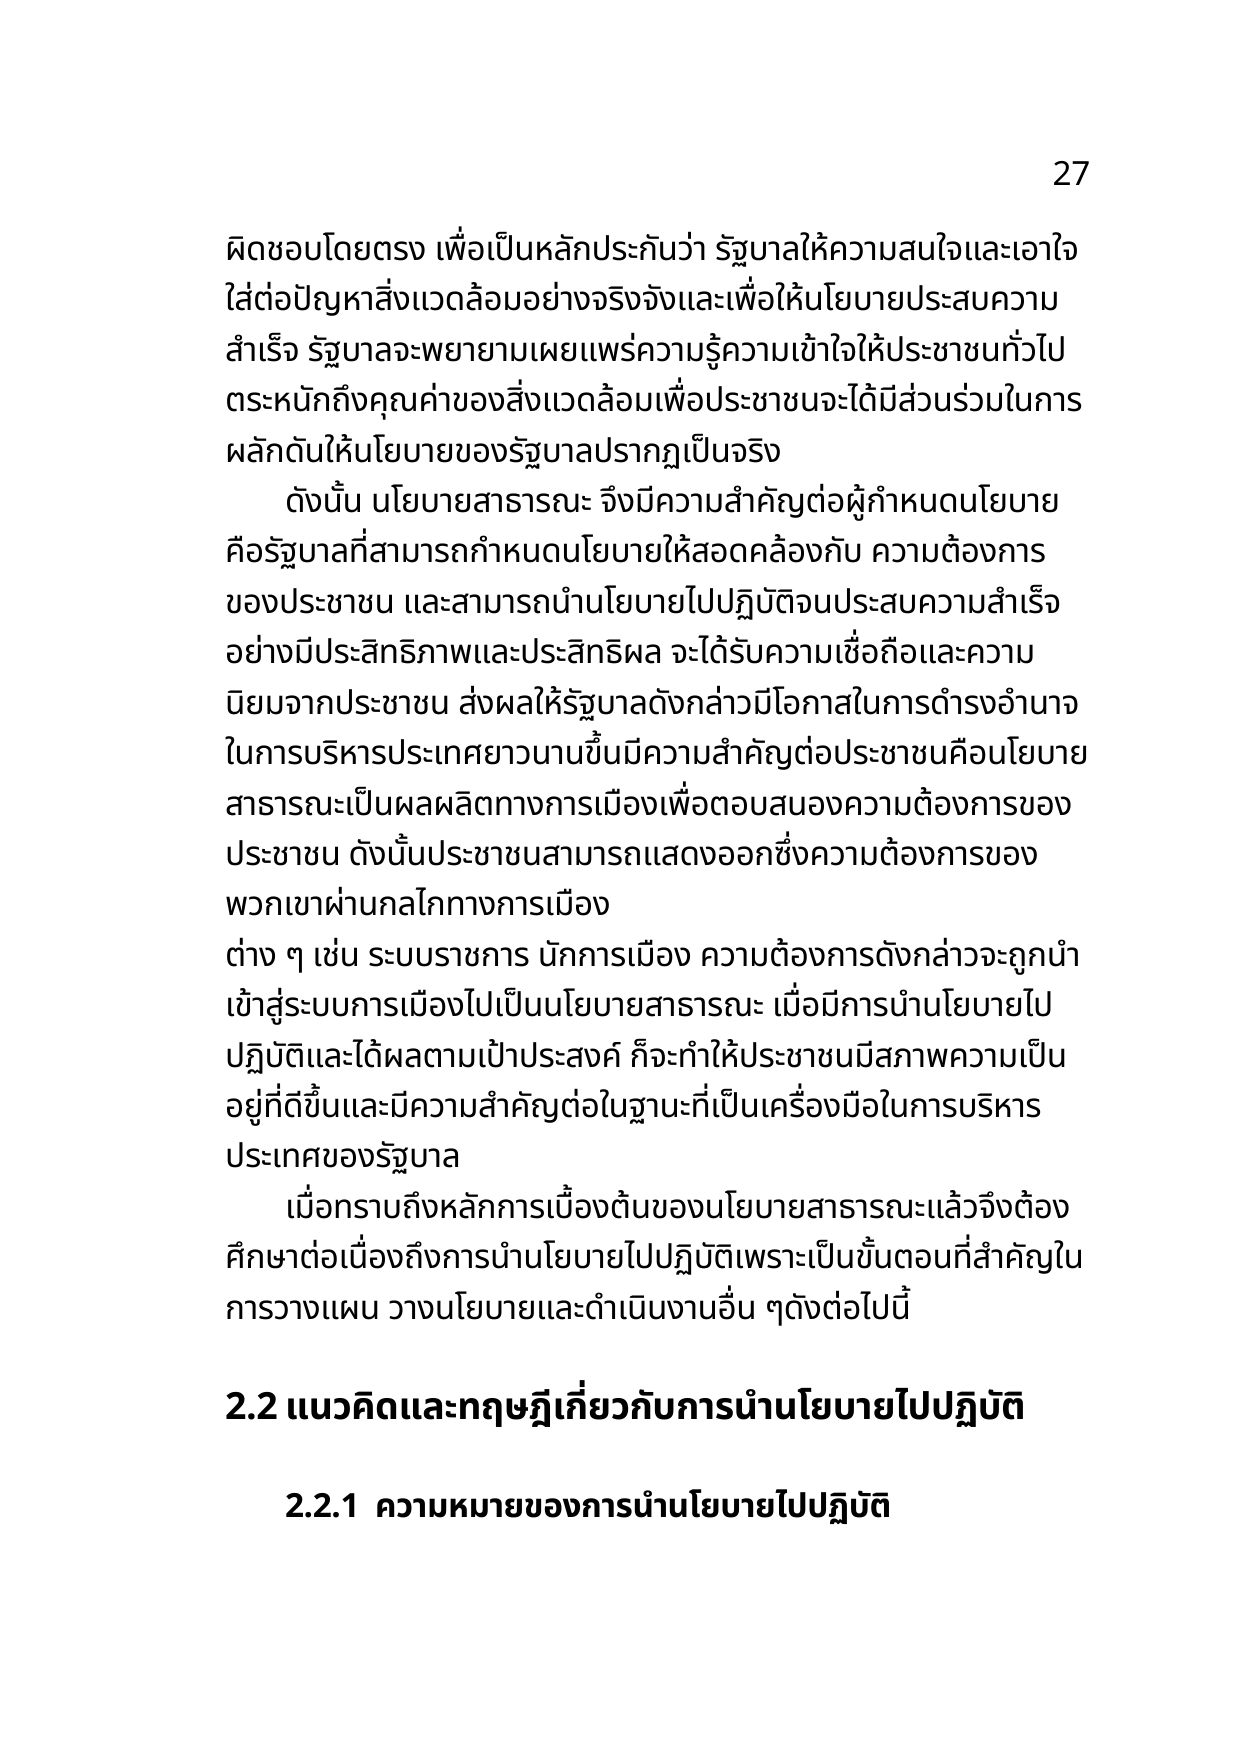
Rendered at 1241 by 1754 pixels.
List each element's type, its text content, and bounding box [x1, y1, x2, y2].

text 2.2.1 ความหมายของการนำนโยบายไปปฏิบัติ [225, 1482, 1090, 1533]
text 2.2 แนวคิดและทฤษฎีเกี่ยวกับการนำนโยบายไปปฏิบัติ [225, 1379, 1090, 1437]
text ดังนั้น นโยบายสาธารณะ จึงมีความสำคัญต่อผู้กำหนดนโยบายคือรัฐบาลที่สามารถกำหนดนโยบายให้สอดคล้องกับ ความต้องการของประชาชน และสามารถนำนโยบายไปปฏิบัติจนประสบความสำเร็จอย่างมีประสิทธิภาพและประสิทธิผล จะได้รับความเชื่อถือและความนิยมจากประชาชน ส่งผลให้รัฐบาลดังกล่าวมีโอกาสในการดำรงอำนาจในการบริหารประเทศยาวนานขึ้นมีความสำคัญต่อประชาชนคือนโยบายสาธารณะเป็นผลผลิตทางการเมืองเพื่อตอบสนองความต้องการของประชาชน ดังนั้นประชาชนสามารถแสดงออกซึ่งความต้องการของพวกเขาผ่านกลไกทางการเมือง ต่าง ๆ เช่น ระบบราชการ นักการเมือง ความต้องการดังกล่าวจะถูกนำเข้าสู่ระบบการเมืองไปเป็นนโยบายสาธารณะ เมื่อมีการนำนโยบายไปปฏิบัติและได้ผลตามเป้าประสงค์ ก็จะทำให้ประชาชนมีสภาพความเป็นอยู่ที่ดีขึ้นและมีความสำคัญต่อในฐานะที่เป็นเครื่องมือในการบริหารประเทศของรัฐบาล [225, 477, 1090, 1183]
text เมื่อทราบถึงหลักการเบื้องต้นของนโยบายสาธารณะแล้วจึงต้องศึกษาต่อเนื่องถึงการนำนโยบายไปปฏิบัติเพราะเป็นขั้นตอนที่สำคัญในการวางแผน วางนโยบายและดำเนินงานอื่น ๆดังต่อไปนี้ [225, 1183, 1090, 1334]
